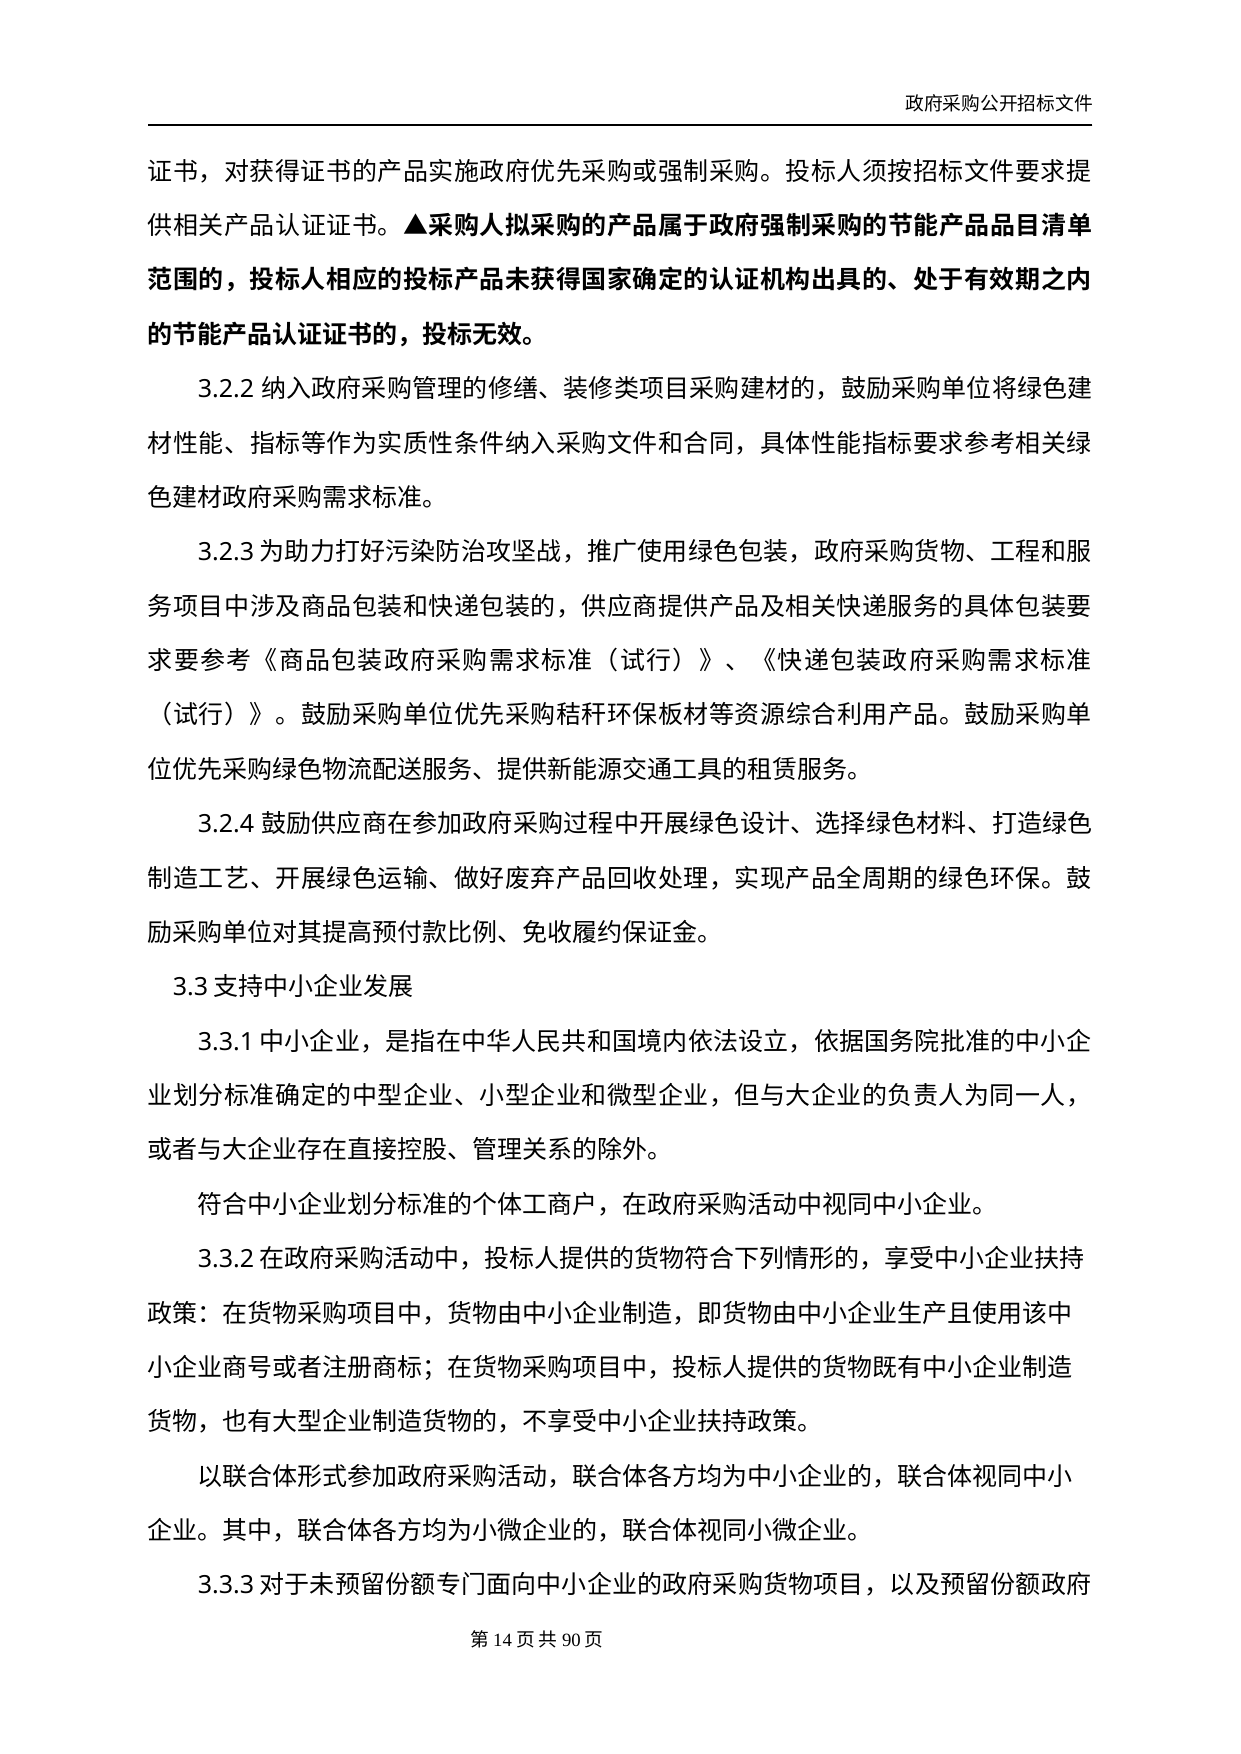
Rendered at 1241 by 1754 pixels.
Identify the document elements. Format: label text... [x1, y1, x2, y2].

text 3.2.2 纳入政府采购管理的修缮、装修类项目采购建材的，鼓励采购单位将绿色建材性能、指标等作为实质性条件纳入采购文件和合同，具体性能指标要求参考相关绿色建材政府采购需求标准。 [148, 369, 1092, 514]
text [148, 1565, 1092, 1601]
text 3.3支持中小企业发展 [148, 967, 1092, 1003]
text 3.2.4 鼓励供应商在参加政府采购过程中开展绿色设计、选择绿色材料、打造绿色制造工艺、开展绿色运输、做好废弃产品回收处理，实现产品全周期的绿色环保。鼓励采购单位对其提高预付款比例、免收履约保证金。 [148, 804, 1092, 949]
text 以联合体形式参加政府采购活动，联合体各方均为中小企业的，联合体视同中小企业。其中，联合体各方均为小微企业的，联合体视同小微企业。 [148, 1456, 1092, 1547]
text 符合中小企业划分标准的个体工商户，在政府采购活动中视同中小企业。 [148, 1184, 1092, 1221]
text 3.2.3为助力打好污染防治攻坚战，推广使用绿色包装，政府采购货物、工程和服务项目中涉及商品包装和快递包装的，供应商提供产品及相关快递服务的具体包装要求要参考《商品包装政府采购需求标准（试行）》、《快递包装政府采购需求标准（试行）》。鼓励采购单位优先采购秸秆环保板材等资源综合利用产品。鼓励采购单位优先采购绿色物流配送服务、提供新能源交通工具的租赁服务。 [148, 532, 1092, 786]
text 3.3.1中小企业，是指在中华人民共和国境内依法设立，依据国务院批准的中小企业划分标准确定的中型企业、小型企业和微型企业，但与大企业的负责人为同一人，或者与大企业存在直接控股、管理关系的除外。 [148, 1021, 1092, 1166]
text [148, 151, 1092, 351]
text 3.3.2在政府采购活动中，投标人提供的货物符合下列情形的，享受中小企业扶持政策：在货物采购项目中，货物由中小企业制造，即货物由中小企业生产且使用该中小企业商号或者注册商标；在货物采购项目中，投标人提供的货物既有中小企业制造货物，也有大型企业制造货物的，不享受中小企业扶持政策。 [148, 1239, 1092, 1438]
